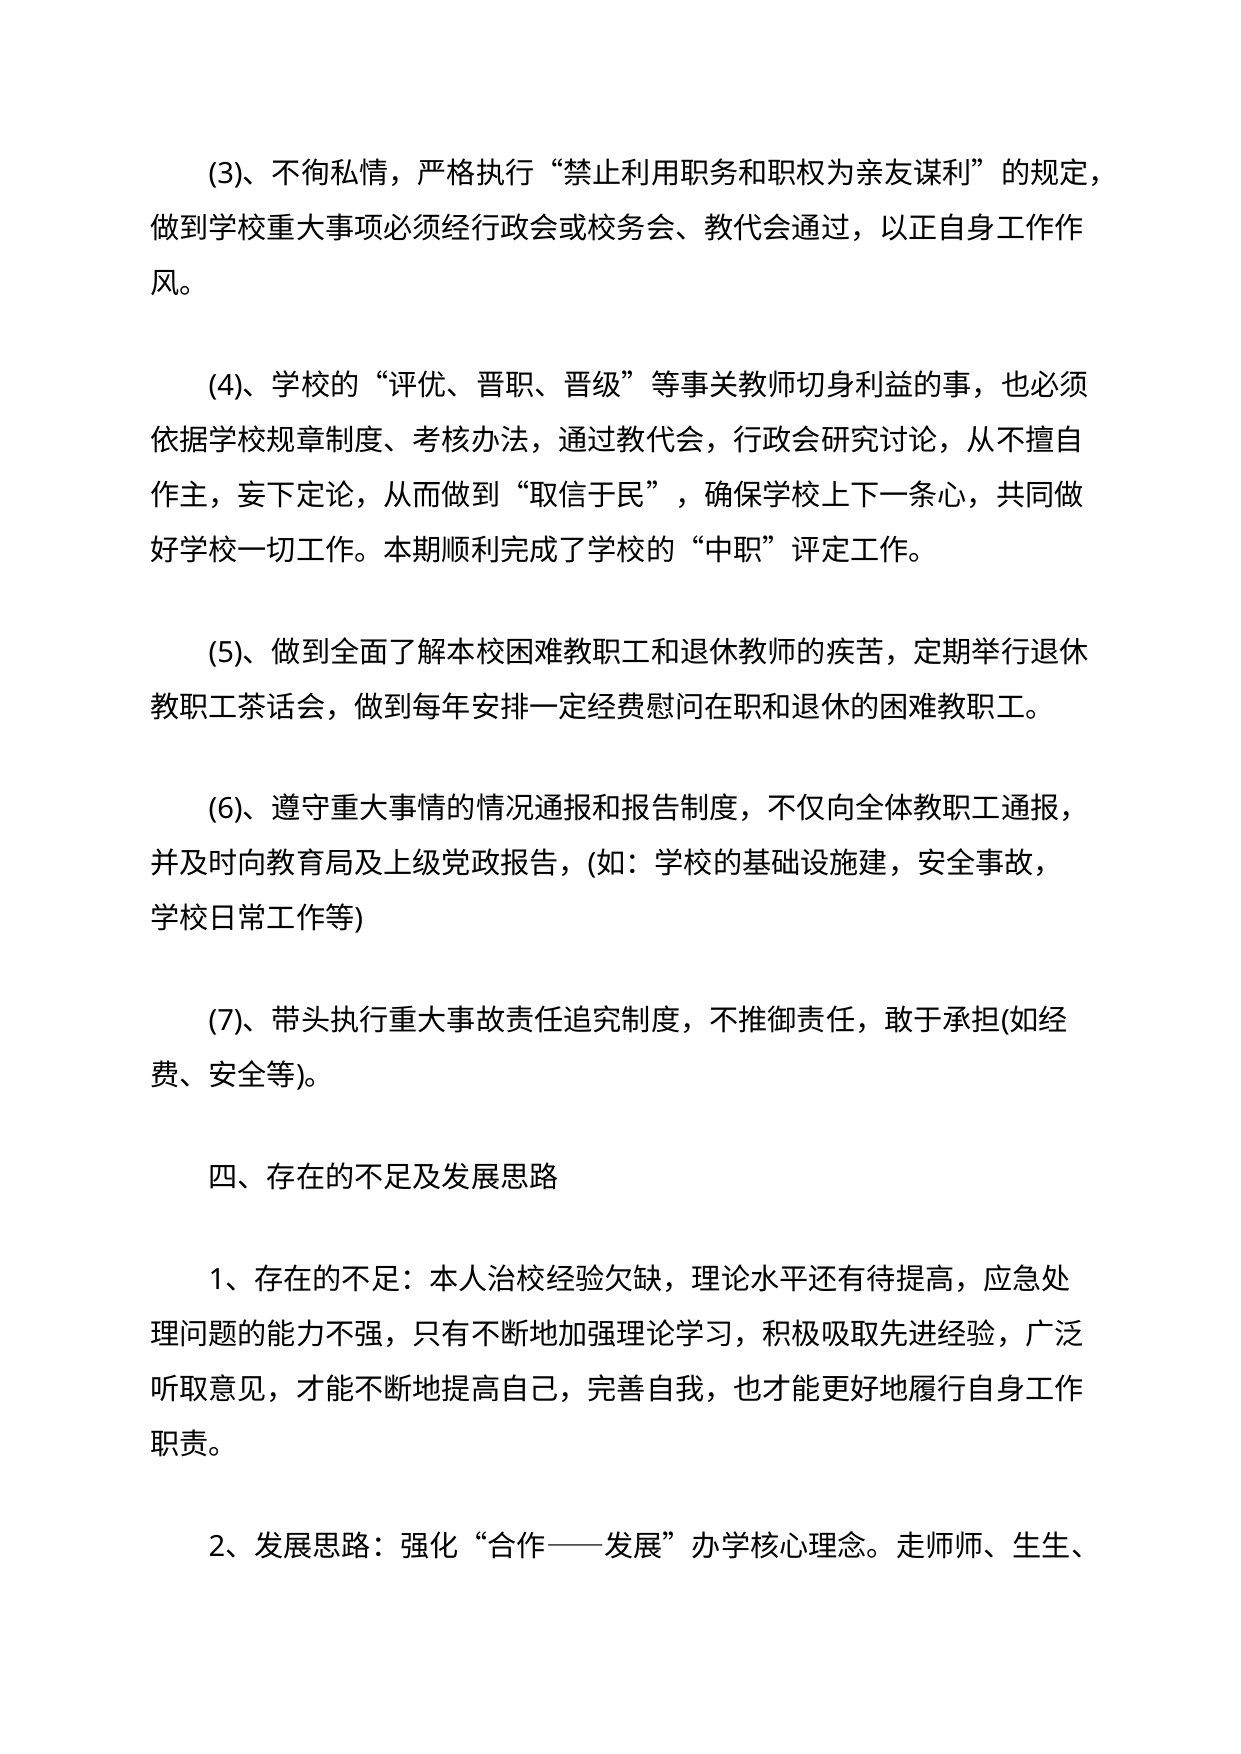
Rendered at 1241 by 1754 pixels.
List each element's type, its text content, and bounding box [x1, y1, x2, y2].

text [150, 1522, 1090, 1565]
text (7)、带头执行重大事故责任追究制度，不推御责任，敢于承担(如经费、安全等)。 [150, 997, 1090, 1094]
text 1、存在的不足：本人治校经验欠缺，理论水平还有待提高，应急处理问题的能力不强，只有不断地加强理论学习，积极吸取先进经验，广泛听取意见，才能不断地提高自己，完善自我，也才能更好地履行自身工作职责。 [150, 1256, 1090, 1463]
text (6)、遵守重大事情的情况通报和报告制度，不仅向全体教职工通报，并及时向教育局及上级党政报告，(如：学校的基础设施建，安全事故，学校日常工作等) [150, 785, 1090, 937]
text (5)、做到全面了解本校困难教职工和退休教师的疾苦，定期举行退休教职工茶话会，做到每年安排一定经费慰问在职和退休的困难教职工。 [150, 628, 1090, 726]
text 四、存在的不足及发展思路 [150, 1154, 1090, 1196]
text (3)、不徇私情，严格执行“禁止利用职务和职权为亲友谋利”的规定，做到学校重大事项必须经行政会或校务会、教代会通过，以正自身工作作风。 [150, 150, 1090, 302]
text (4)、学校的“评优、晋职、晋级”等事关教师切身利益的事，也必须依据学校规章制度、考核办法，通过教代会，行政会研究讨论，从不擅自作主，妄下定论，从而做到“取信于民”，确保学校上下一条心，共同做好学校一切工作。本期顺利完成了学校的“中职”评定工作。 [150, 362, 1090, 569]
